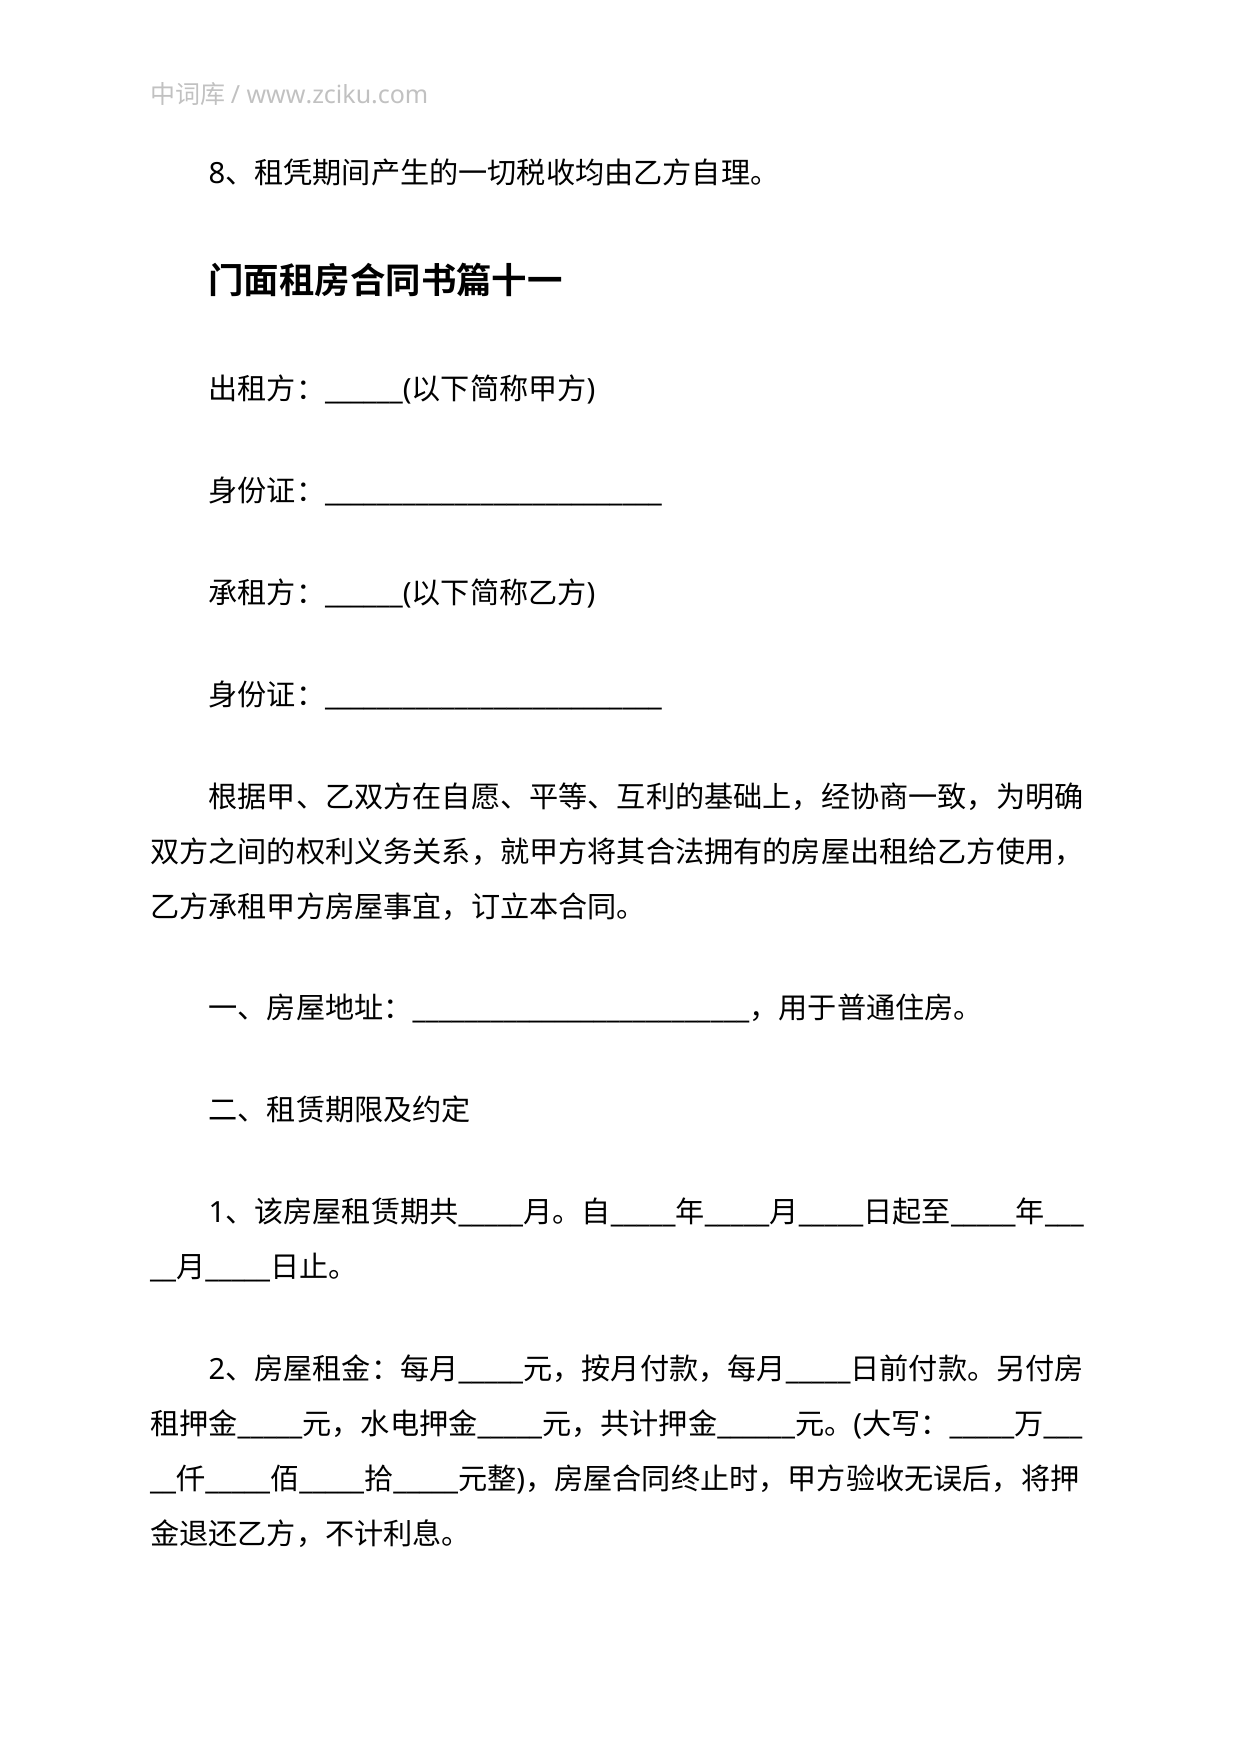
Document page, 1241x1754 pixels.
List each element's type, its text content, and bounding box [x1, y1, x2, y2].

text 门面租房合同书篇十一 [150, 252, 1090, 303]
text 1、该房屋租赁期共_____月。自_____年_____月_____日起至_____年_____月_____日止。 [150, 1189, 1090, 1286]
text 承租方：______(以下简称乙方) [150, 569, 1090, 612]
text 二、租赁期限及约定 [150, 1087, 1090, 1129]
text 身份证：__________________________ [150, 671, 1090, 714]
text 出租方：______(以下简称甲方) [150, 365, 1090, 408]
text 身份证：__________________________ [150, 467, 1090, 510]
text 2、房屋租金：每月_____元，按月付款，每月_____日前付款。另付房租押金_____元，水电押金_____元，共计押金______元。(大写：_____万_____仟_____佰_____拾_____元整)，房屋合同终止时，甲方验收无误后，将押金退还乙方，不计利息。 [150, 1346, 1090, 1553]
text 一、房屋地址：__________________________，用于普通住房。 [150, 985, 1090, 1027]
text 根据甲、乙双方在自愿、平等、互利的基础上，经协商一致，为明确双方之间的权利义务关系，就甲方将其合法拥有的房屋出租给乙方使用，乙方承租甲方房屋事宜，订立本合同。 [150, 773, 1090, 925]
text 8、租凭期间产生的一切税收均由乙方自理。 [150, 150, 1090, 192]
